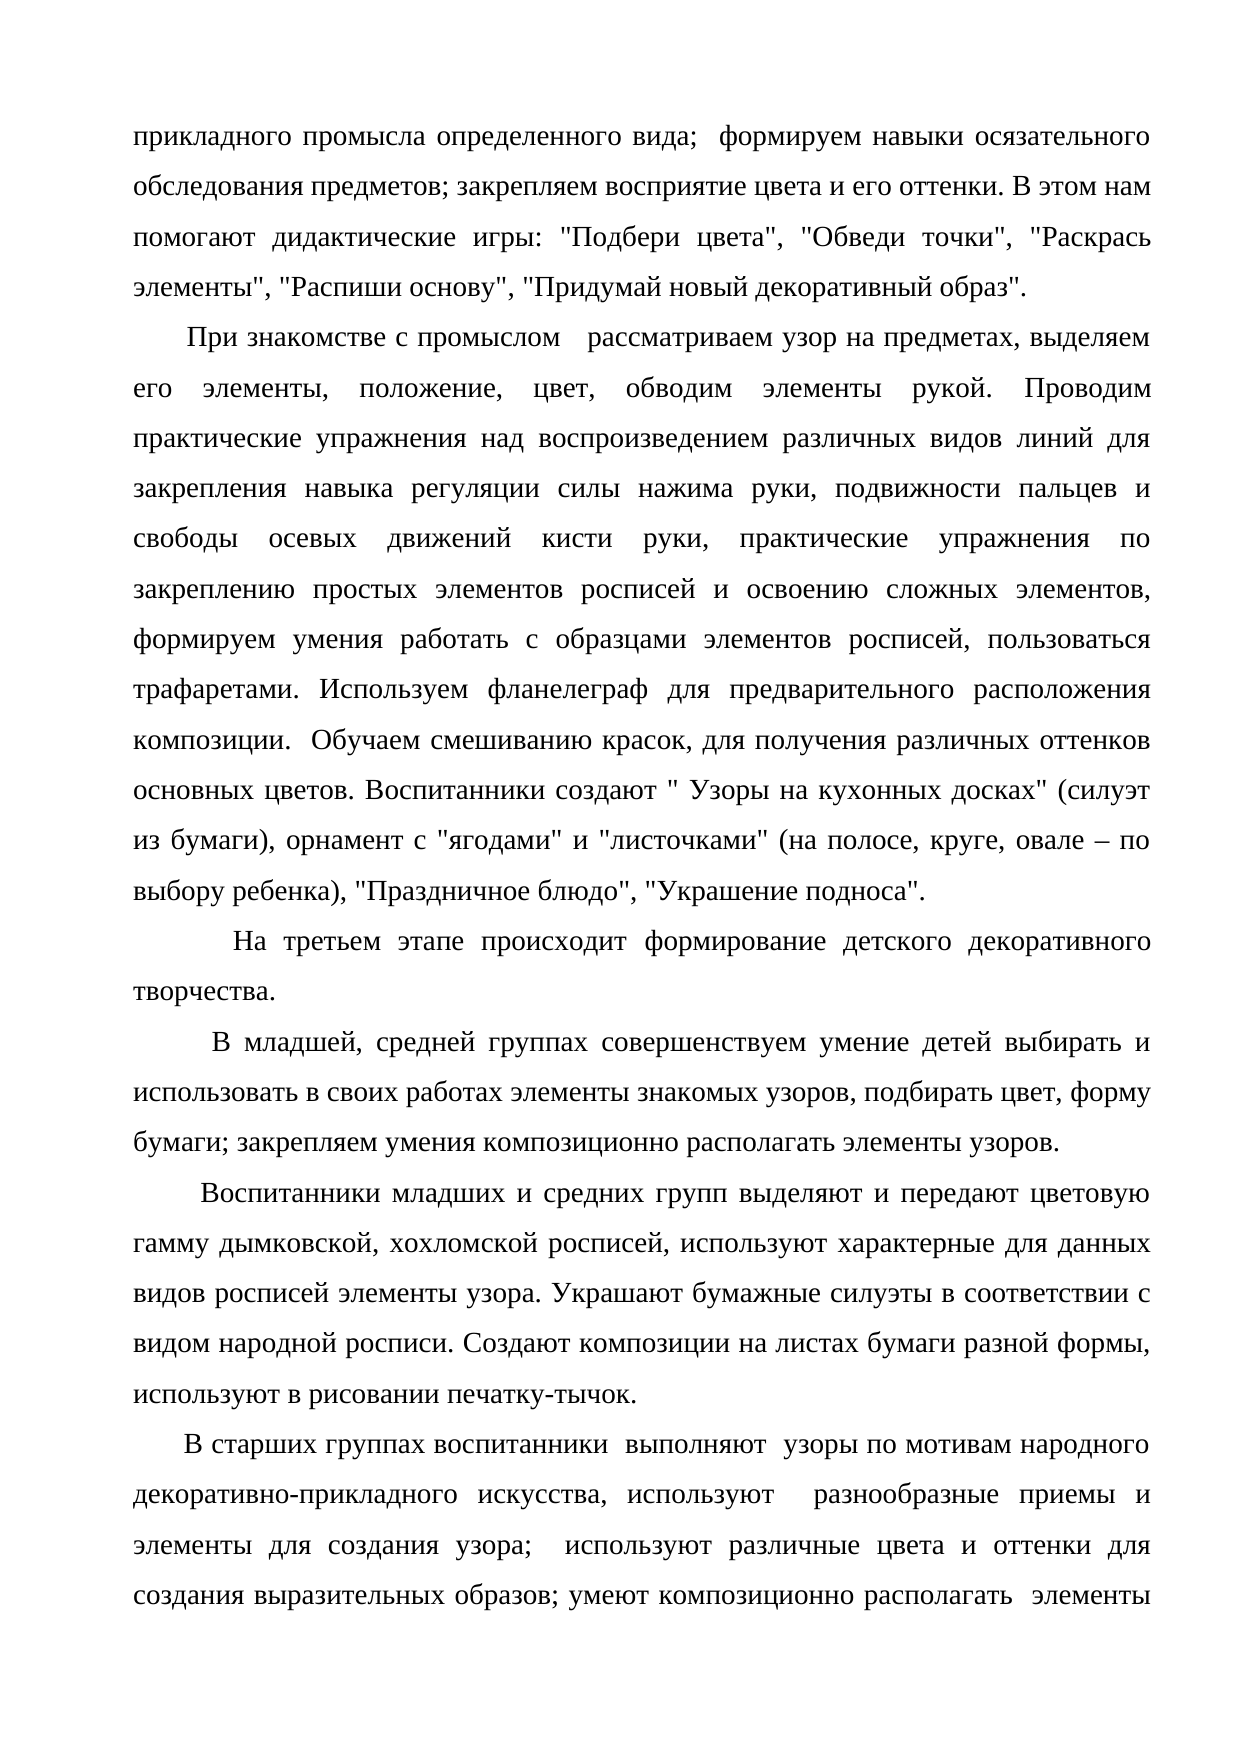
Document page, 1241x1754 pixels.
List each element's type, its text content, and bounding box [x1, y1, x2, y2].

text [133, 118, 1152, 303]
text В младшей, средней группах совершенствуем умение детей выбирать и использовать в своих работах элементы знакомых узоров, подбирать цвет, форму бумаги; закрепляем умения композиционно располагать элементы узоров. [133, 1024, 1152, 1158]
text На третьем этапе происходит формирование детского декоративного творчества. [133, 923, 1152, 1007]
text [133, 1426, 1152, 1611]
text Воспитанники младших и средних групп выделяют и передают цветовую гамму дымковской, хохломской росписей, используют характерные для данных видов росписей элементы узора. Украшают бумажные силуэты в соответствии с видом народной росписи. Создают композиции на листах бумаги разной формы, используют в рисовании печатку-тычок. [133, 1175, 1152, 1409]
text При знакомстве с промыслом рассматриваем узор на предметах, выделяем его элементы, положение, цвет, обводим элементы рукой. Проводим практические упражнения над воспроизведением различных видов линий для закрепления навыка регуляции силы нажима руки, подвижности пальцев и свободы осевых движений кисти руки, практические упражнения по закреплению простых элементов росписей и освоению сложных элементов, формируем умения работать с образцами элементов росписей, пользоваться трафаретами. Используем фланелеграф для предварительного расположения композиции. Обучаем смешиванию красок, для получения различных оттенков основных цветов. Воспитанники создают " Узоры на кухонных досках" (силуэт из бумаги), орнамент с "ягодами" и "листочками" (на полосе, круге, овале – по выбору ребенка), "Праздничное блюдо", "Украшение подноса". [133, 319, 1152, 906]
